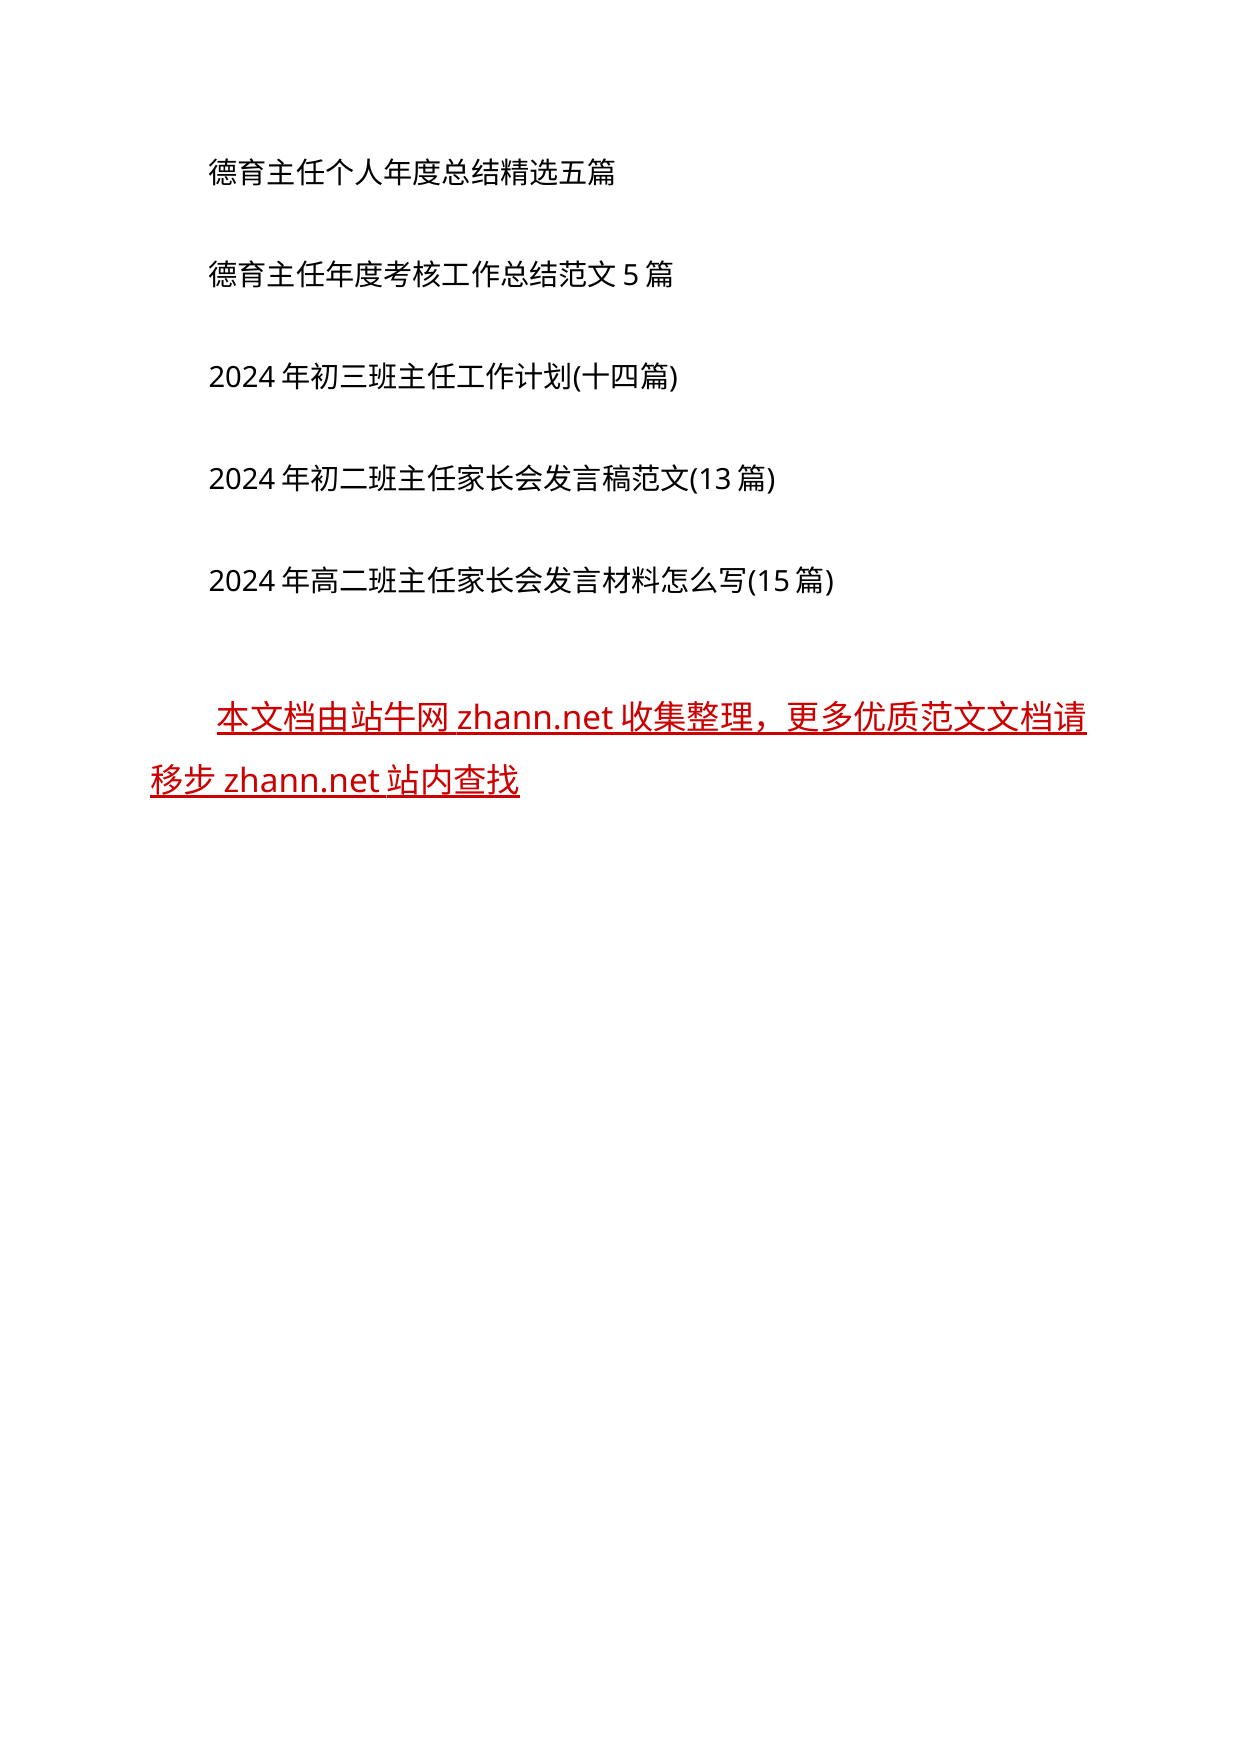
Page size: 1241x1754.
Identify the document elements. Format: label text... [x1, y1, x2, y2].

text 2024年高二班主任家长会发言材料怎么写(15篇) [150, 558, 1090, 600]
text 本文档由站牛网zhann.net收集整理，更多优质范文文档请移步zhann.net站内查找 [150, 691, 1090, 802]
text 德育主任个人年度总结精选五篇 [150, 150, 1090, 192]
text 2024年初二班主任家长会发言稿范文(13篇) [150, 456, 1090, 498]
text 德育主任年度考核工作总结范文5篇 [150, 252, 1090, 294]
text 2024年初三班主任工作计划(十四篇) [150, 354, 1090, 396]
